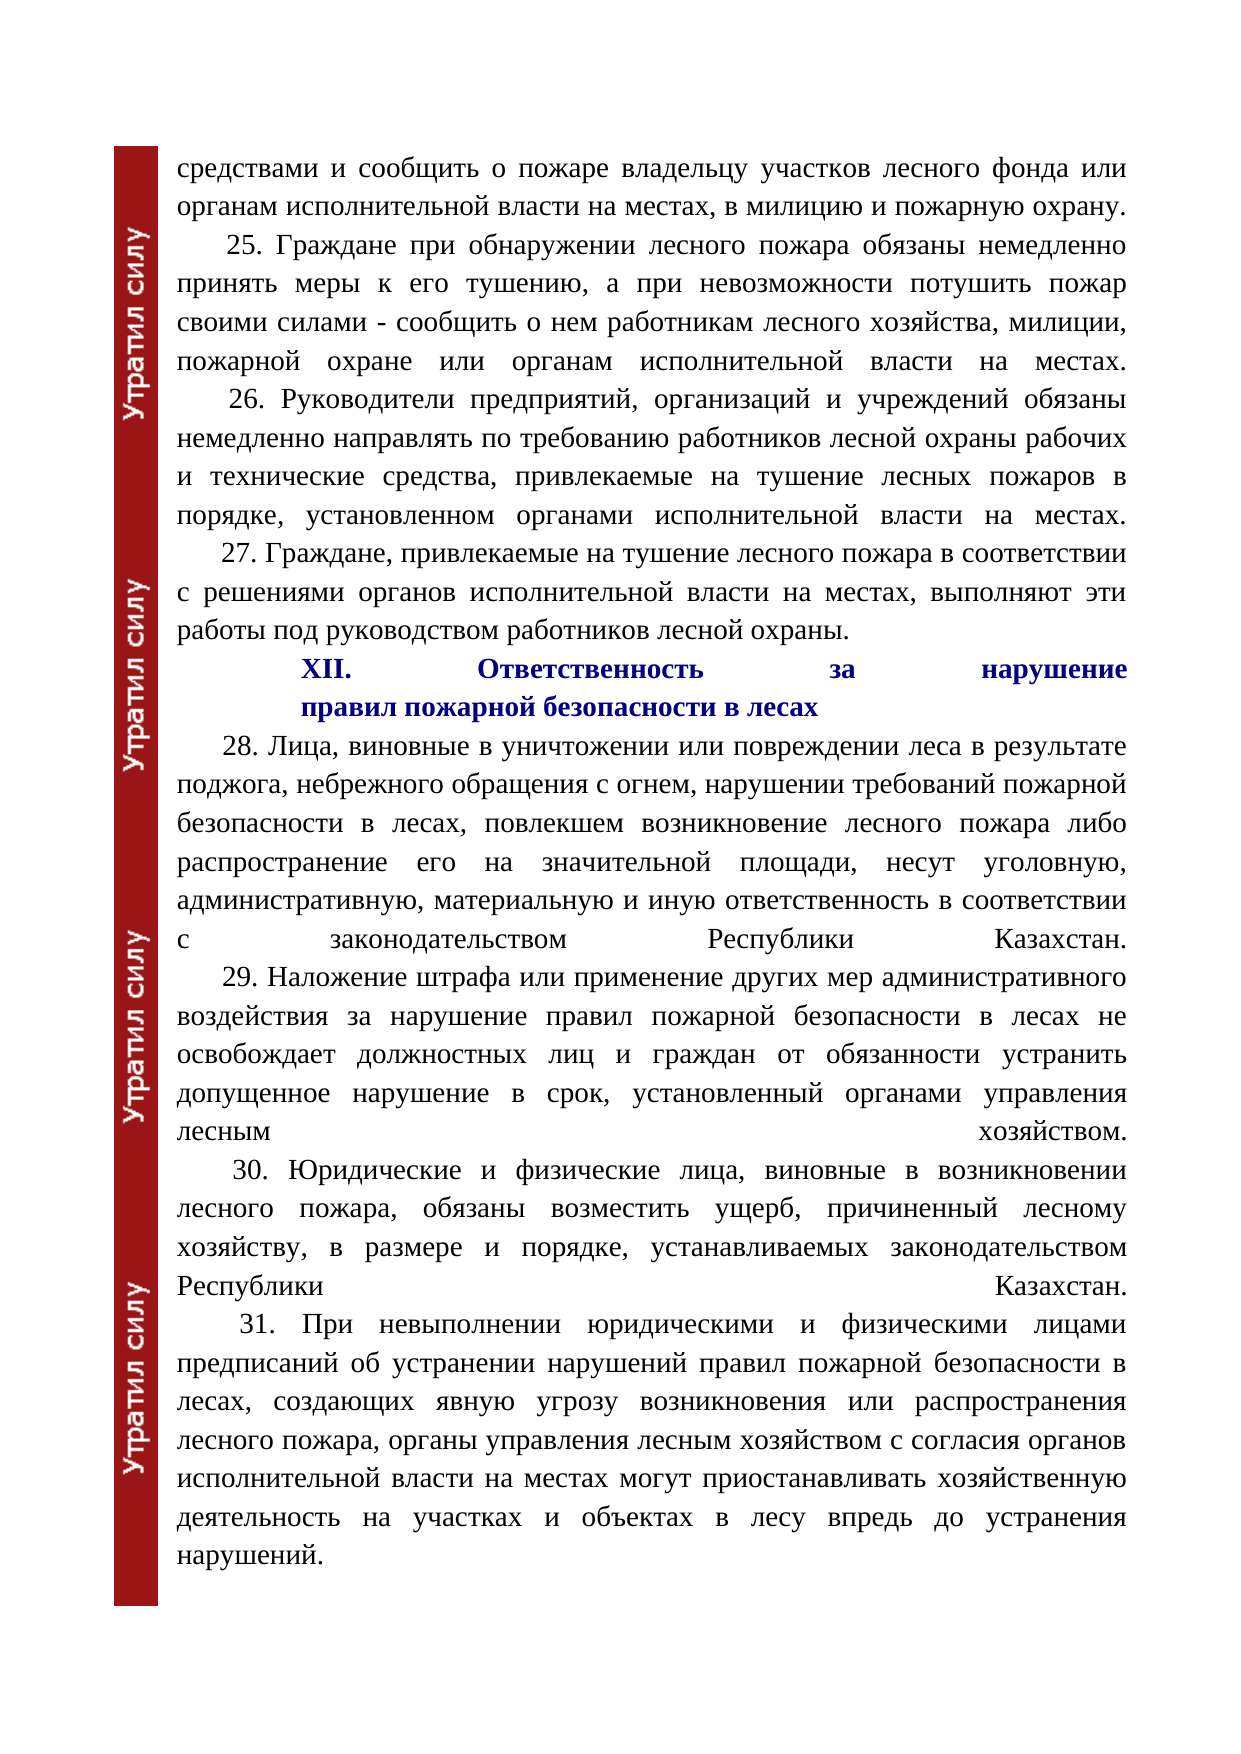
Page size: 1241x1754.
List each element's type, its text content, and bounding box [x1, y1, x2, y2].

picture [114, 646, 158, 651]
text ХII. Ответственность за нарушение правил пожарной безопасности в лесах [112, 651, 1128, 723]
picture [114, 723, 158, 728]
picture [114, 1571, 158, 1606]
picture [114, 146, 158, 150]
